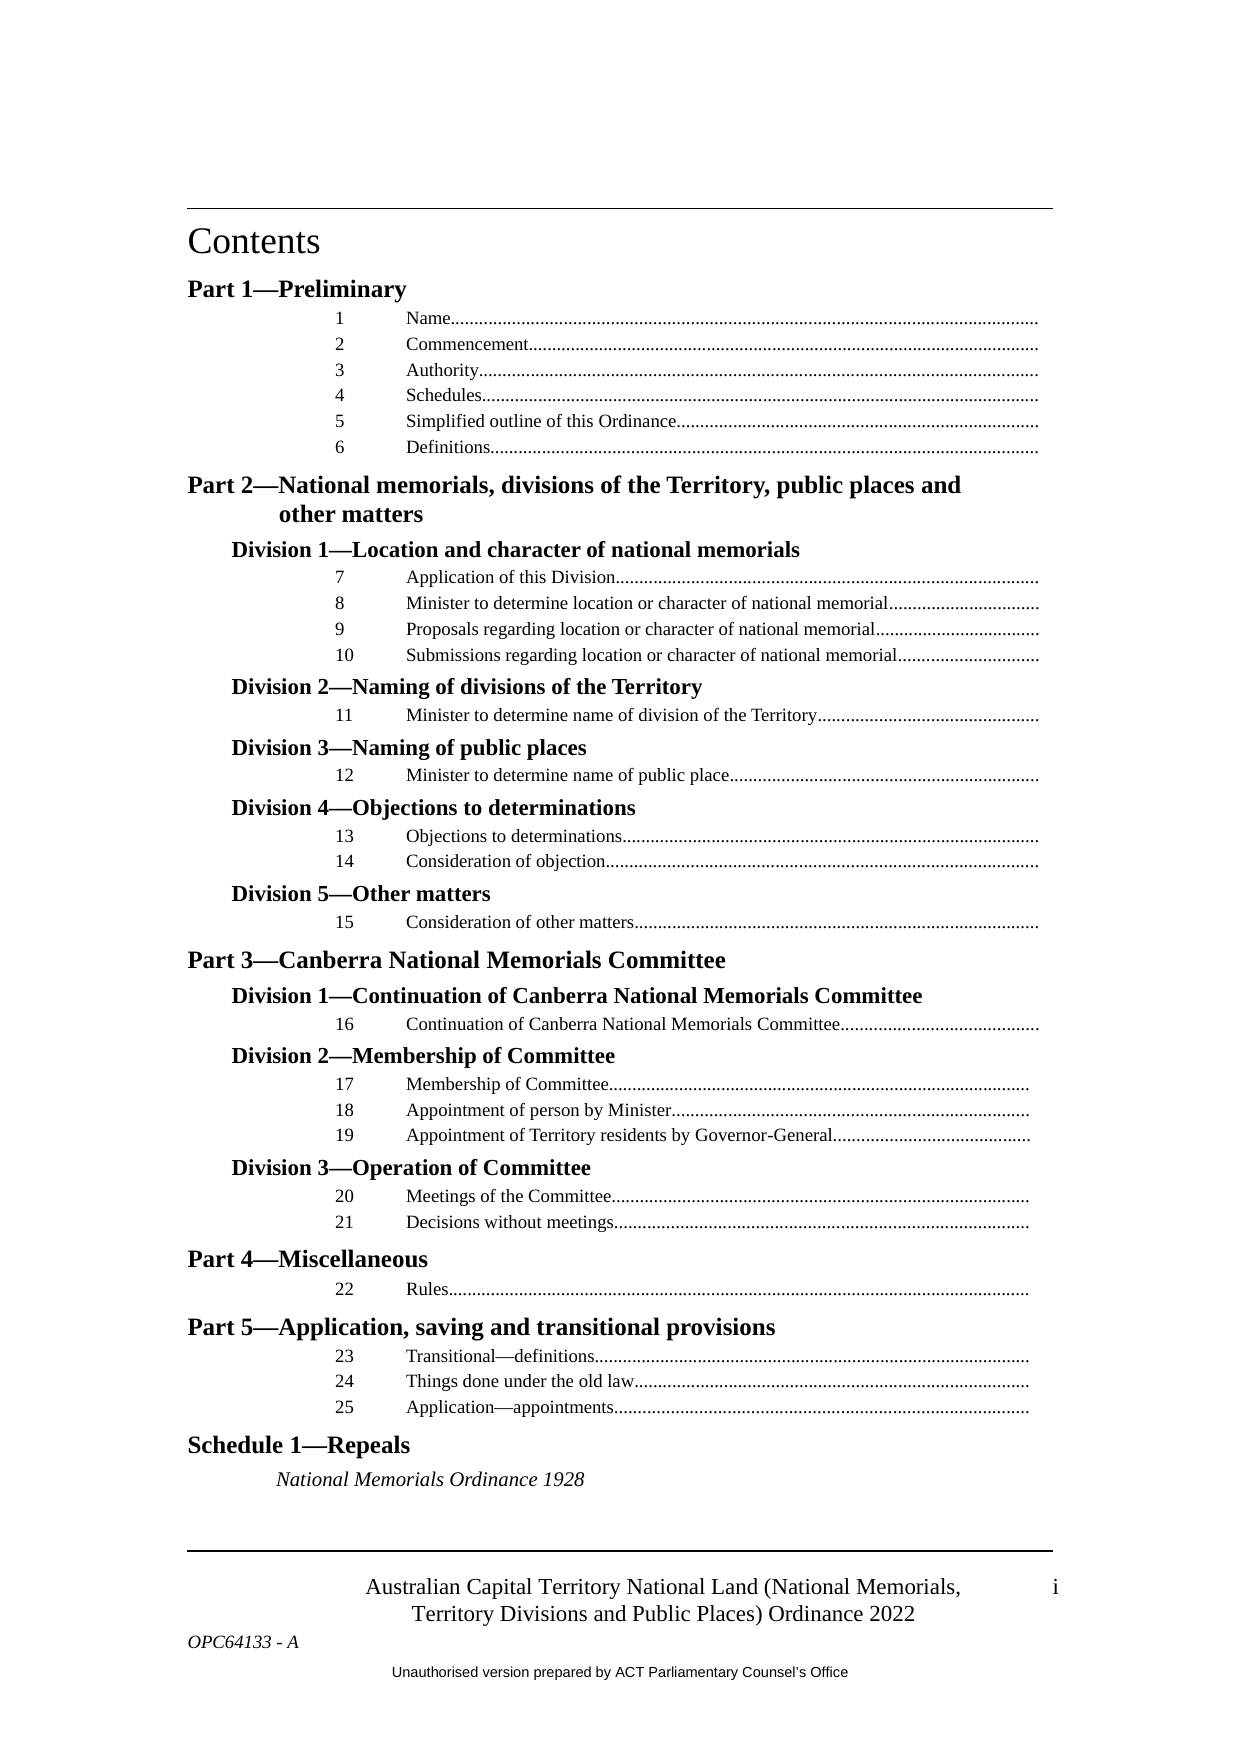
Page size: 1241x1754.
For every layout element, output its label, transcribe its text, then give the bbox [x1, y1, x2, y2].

text 10 Submissions regarding location or character of national memorial 4 [335, 643, 994, 665]
text 12 Minister to determine name of public place 6 [335, 764, 994, 786]
text 15 Consideration of other matters 8 [335, 911, 994, 932]
text 25 Application—appointments 16 [335, 1396, 994, 1417]
text 3 Authority 1 [335, 359, 994, 380]
text National Memorials Ordinance 1928 17 [276, 1467, 994, 1491]
text 13 Objections to determinations 7 [335, 825, 994, 846]
text Schedule 1—Repeals 17 [187, 1430, 994, 1459]
text 2 Commencement 1 [335, 333, 994, 354]
text Part 1—Preliminary 1 [187, 274, 994, 303]
text Division 4—Objections to determinations 7 [231, 794, 994, 821]
text Division 5—Other matters 8 [231, 880, 994, 907]
text 19 Appointment of Territory residents by Governor-General 11 [335, 1124, 994, 1146]
text Part 3—Canberra National Memorials Committee 9 [187, 945, 994, 974]
text 7 Application of this Division 3 [335, 566, 994, 588]
text 22 Rules 15 [335, 1277, 994, 1299]
text Division 3—Naming of public places 6 [231, 734, 994, 760]
text 9 Proposals regarding location or character of national memorial 3 [335, 618, 994, 639]
text 8 Minister to determine location or character of national memorial 3 [335, 592, 994, 613]
text 18 Appointment of person by Minister 10 [335, 1099, 994, 1120]
text Division 2—Naming of divisions of the Territory 5 [231, 673, 994, 700]
text Division 3—Operation of Committee 13 [231, 1154, 994, 1181]
text 6 Definitions 2 [335, 436, 994, 457]
text 14 Consideration of objection 7 [335, 850, 994, 872]
text 23 Transitional—definitions 16 [335, 1344, 994, 1366]
text 24 Things done under the old law 16 [335, 1370, 994, 1392]
text Division 1—Location and character of national memorials 3 [231, 536, 994, 562]
text Part 4—Miscellaneous 15 [187, 1244, 994, 1273]
text Division 1—Continuation of Canberra National Memorials Committee 9 [231, 982, 994, 1008]
text Part 2—National memorials, divisions of the Territory, public places and other matters 3 [187, 470, 994, 527]
text 11 Minister to determine name of division of the Territory 5 [335, 704, 994, 725]
text Part 5—Application, saving and transitional provisions 16 [187, 1312, 994, 1340]
text 5 Simplified outline of this Ordinance 1 [335, 410, 994, 432]
text 1 Name 1 [335, 307, 994, 329]
text 16 Continuation of Canberra National Memorials Committee 9 [335, 1012, 994, 1034]
text 17 Membership of Committee 10 [335, 1073, 994, 1094]
text Contents [187, 219, 1053, 262]
text 20 Meetings of the Committee 13 [335, 1185, 994, 1206]
text 21 Decisions without meetings 13 [335, 1211, 994, 1232]
text Division 2—Membership of Committee 10 [231, 1042, 994, 1069]
text 4 Schedules 1 [335, 384, 994, 406]
